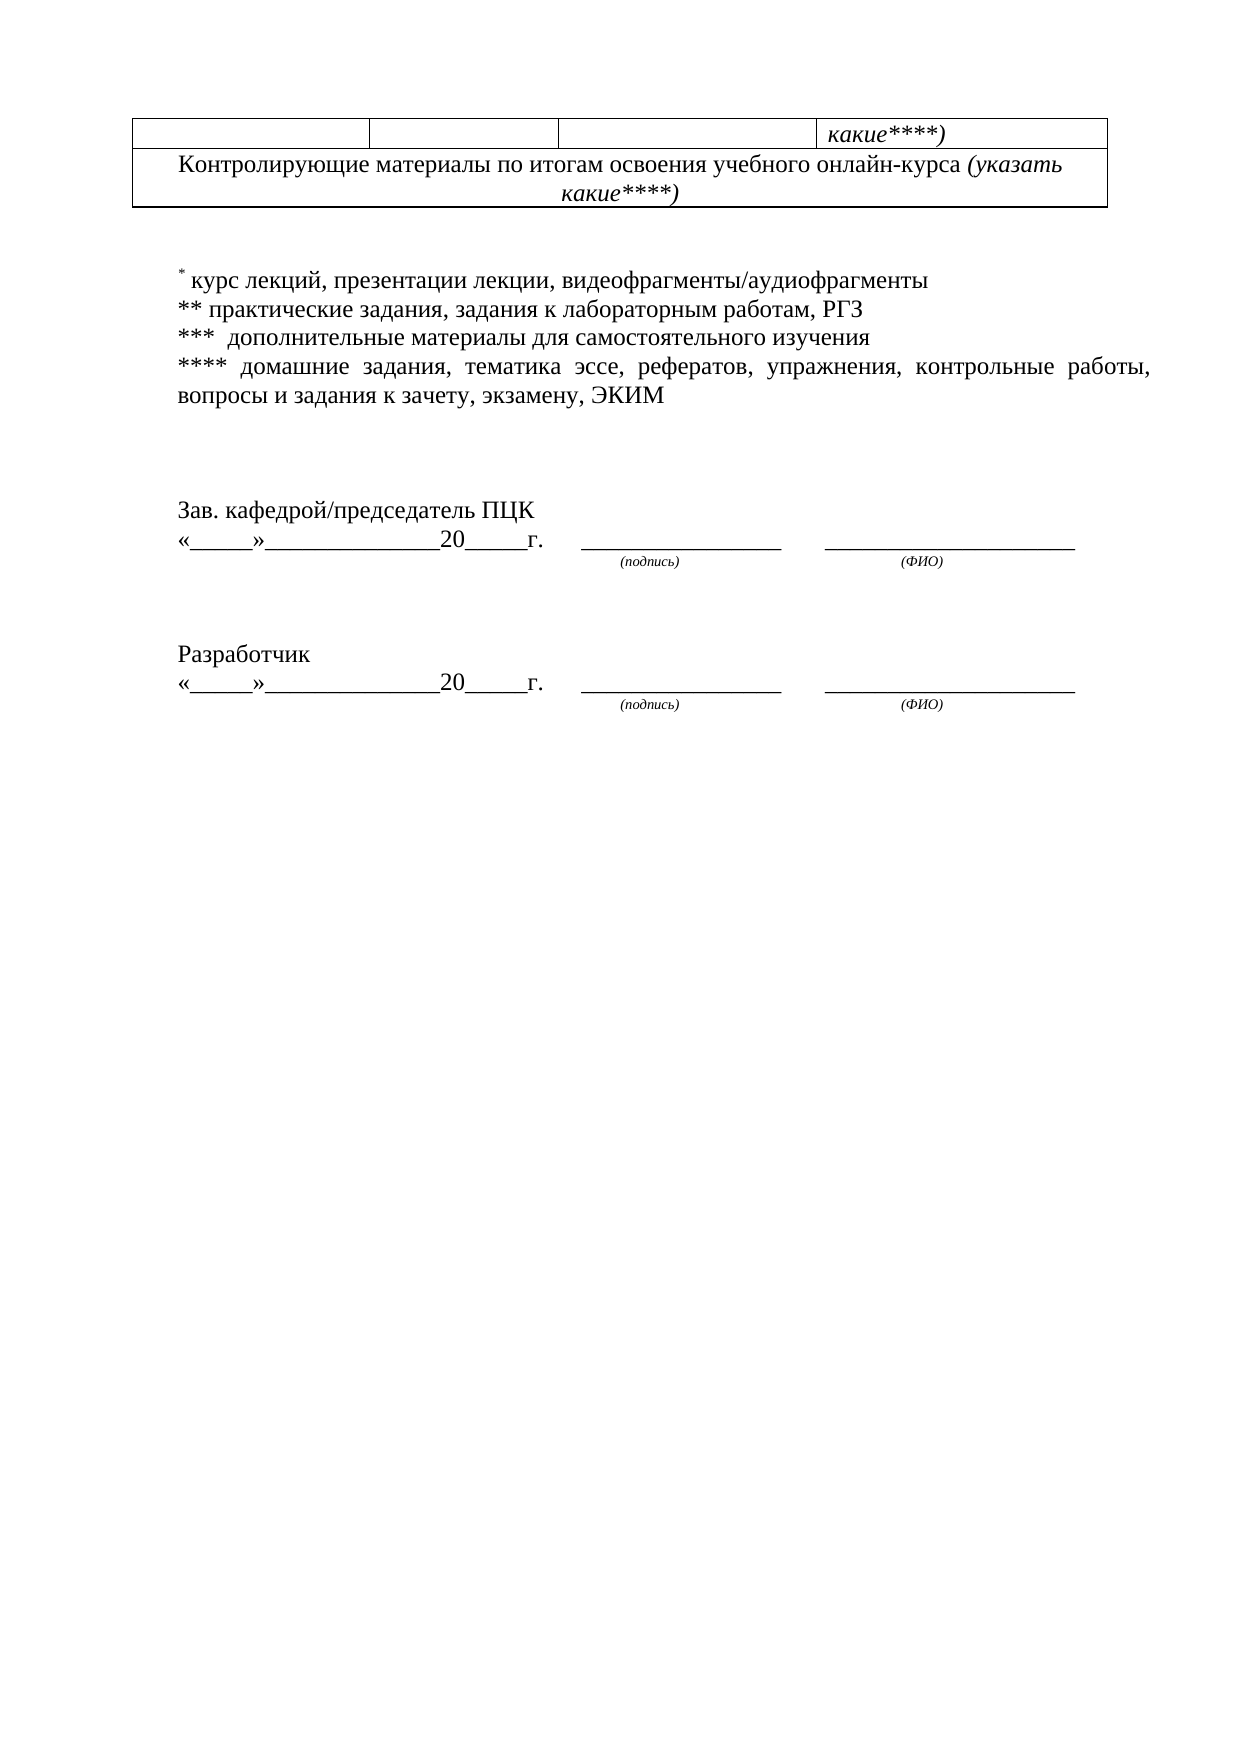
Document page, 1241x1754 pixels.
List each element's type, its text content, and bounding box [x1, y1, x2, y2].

text ** практические задания, задания к лабораторным работам, РГЗ [177, 294, 1152, 322]
text * курс лекций, презентации лекции, видеофрагменты/аудиофрагменты [177, 265, 1152, 294]
text (подпись) (ФИО) [177, 552, 1152, 581]
text «_____»______________20_____г. ________________ ____________________ [177, 667, 1152, 696]
text **** домашние задания, тематика эссе, рефератов, упражнения, контрольные работы, вопросы и задания к зачету, экзамену, ЭКИМ [177, 351, 1152, 409]
text (подпись) (ФИО) [177, 696, 1152, 725]
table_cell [817, 119, 1107, 148]
text «_____»______________20_____г. ________________ ____________________ [177, 524, 1152, 552]
table_cell Контролирующие материалы по итогам освоения учебного онлайн-курса (указать какие****) [133, 149, 1107, 206]
text *** дополнительные материалы для самостоятельного изучения [177, 322, 1152, 351]
text Разработчик [177, 639, 1152, 667]
text Зав. кафедрой/председатель ПЦК [177, 495, 1152, 524]
